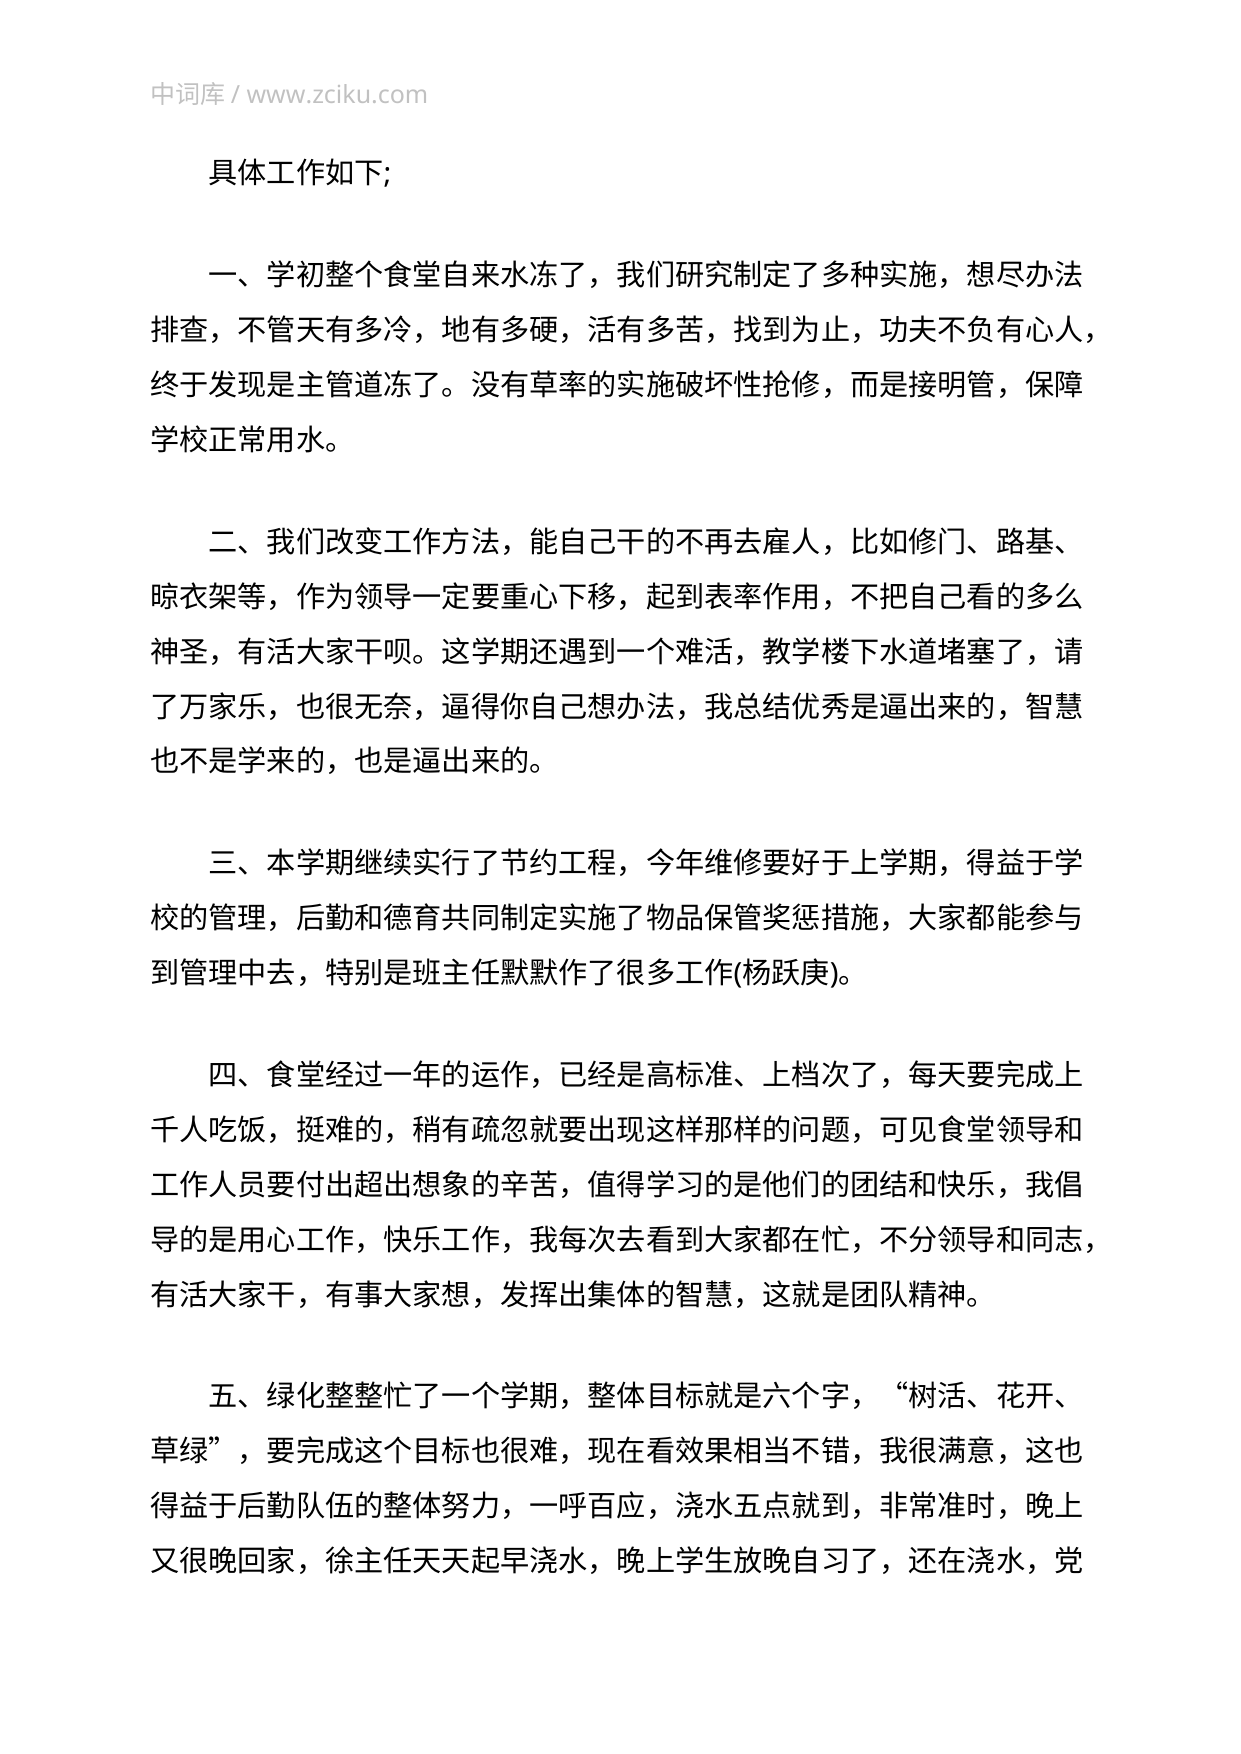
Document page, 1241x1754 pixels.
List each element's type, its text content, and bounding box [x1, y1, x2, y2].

text 四、食堂经过一年的运作，已经是高标准、上档次了，每天要完成上千人吃饭，挺难的，稍有疏忽就要出现这样那样的问题，可见食堂领导和工作人员要付出超出想象的辛苦，值得学习的是他们的团结和快乐，我倡导的是用心工作，快乐工作，我每次去看到大家都在忙，不分领导和同志，有活大家干，有事大家想，发挥出集体的智慧，这就是团队精神。 [150, 1052, 1090, 1313]
text 具体工作如下; [150, 150, 1090, 192]
text 一、学初整个食堂自来水冻了，我们研究制定了多种实施，想尽办法排查，不管天有多冷，地有多硬，活有多苦，找到为止，功夫不负有心人，终于发现是主管道冻了。没有草率的实施破坏性抢修，而是接明管，保障学校正常用水。 [150, 252, 1090, 459]
text 三、本学期继续实行了节约工程，今年维修要好于上学期，得益于学校的管理，后勤和德育共同制定实施了物品保管奖惩措施，大家都能参与到管理中去，特别是班主任默默作了很多工作(杨跃庚)。 [150, 840, 1090, 992]
text 二、我们改变工作方法，能自己干的不再去雇人，比如修门、路基、晾衣架等，作为领导一定要重心下移，起到表率作用，不把自己看的多么神圣，有活大家干呗。这学期还遇到一个难活，教学楼下水道堵塞了，请了万家乐，也很无奈，逼得你自己想办法，我总结优秀是逼出来的，智慧也不是学来的，也是逼出来的。 [150, 518, 1090, 780]
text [150, 1373, 1090, 1580]
